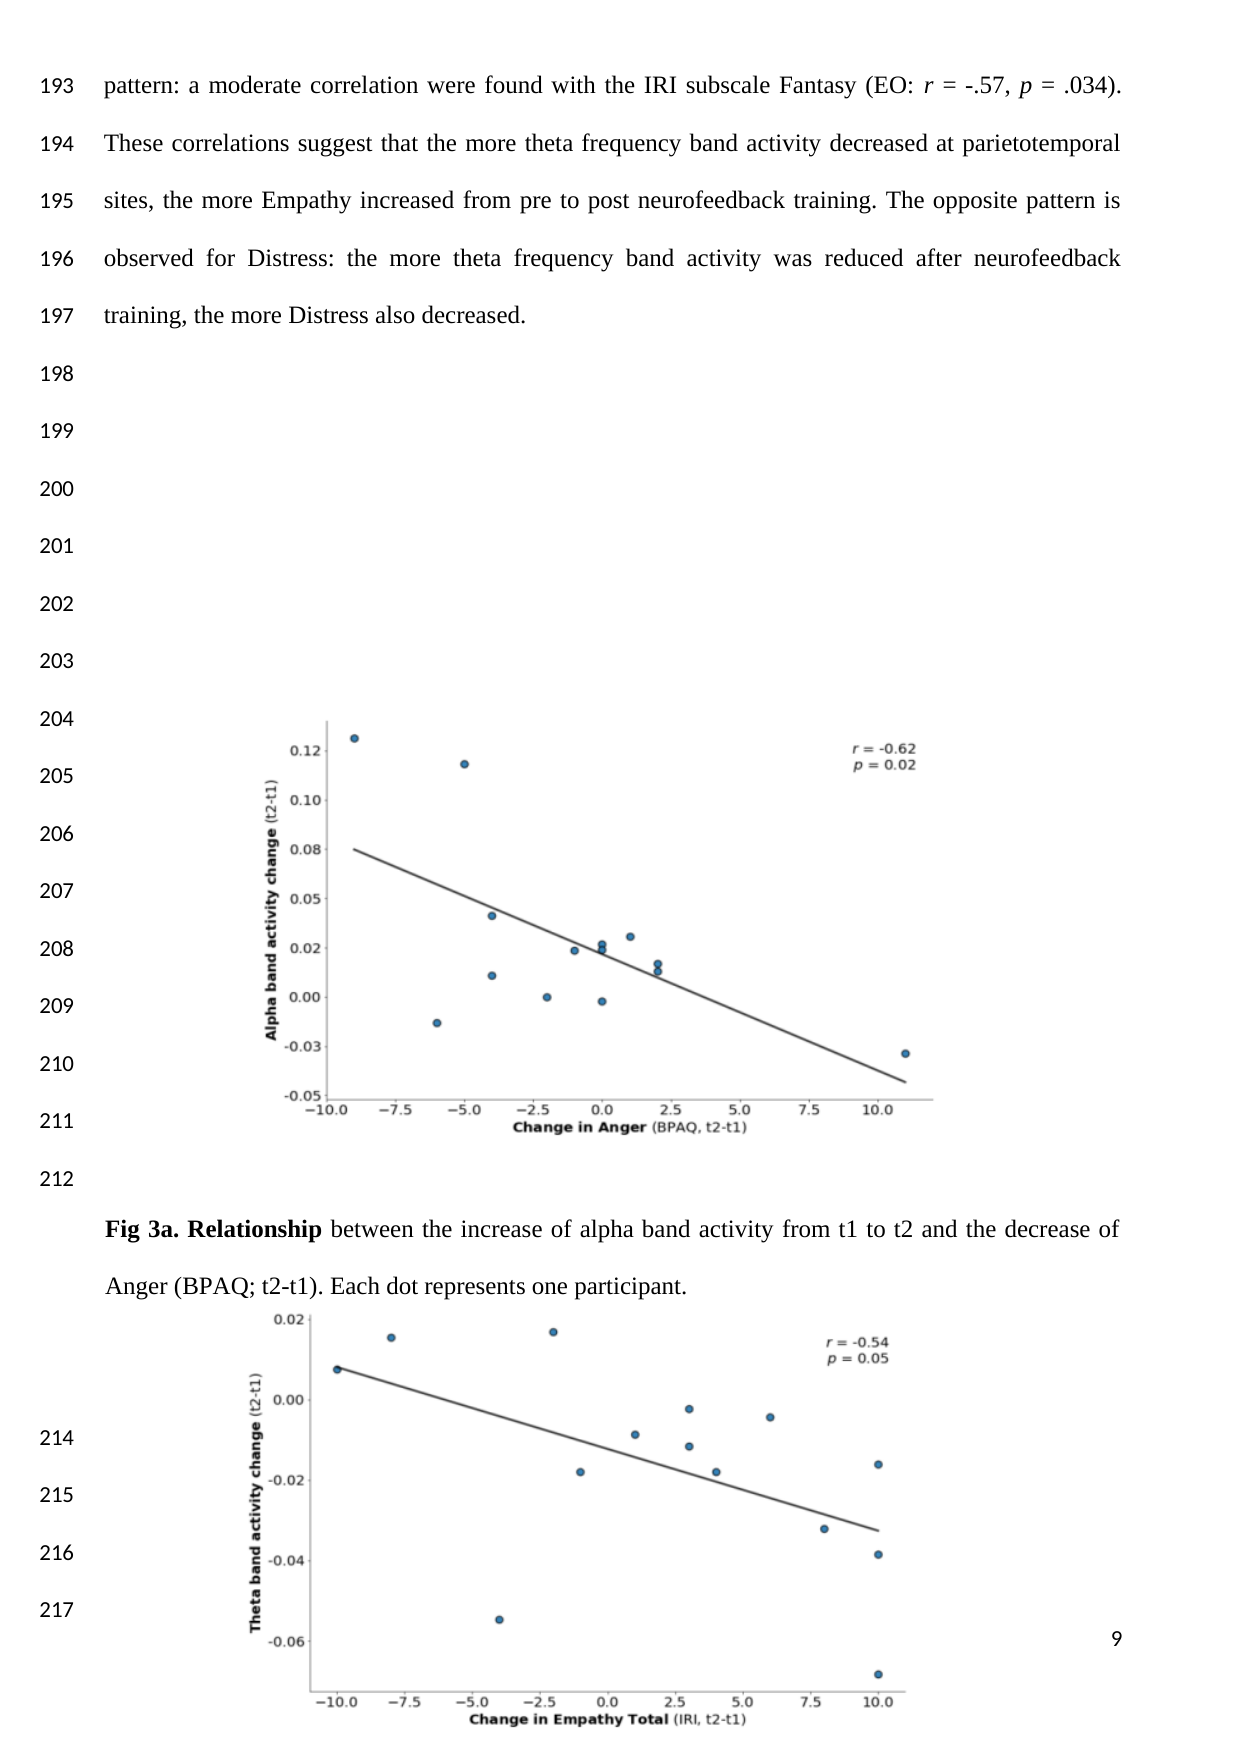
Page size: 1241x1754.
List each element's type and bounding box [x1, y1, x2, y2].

picture [231, 662, 1008, 1160]
text [103, 71, 1122, 329]
picture [215, 1257, 979, 1752]
